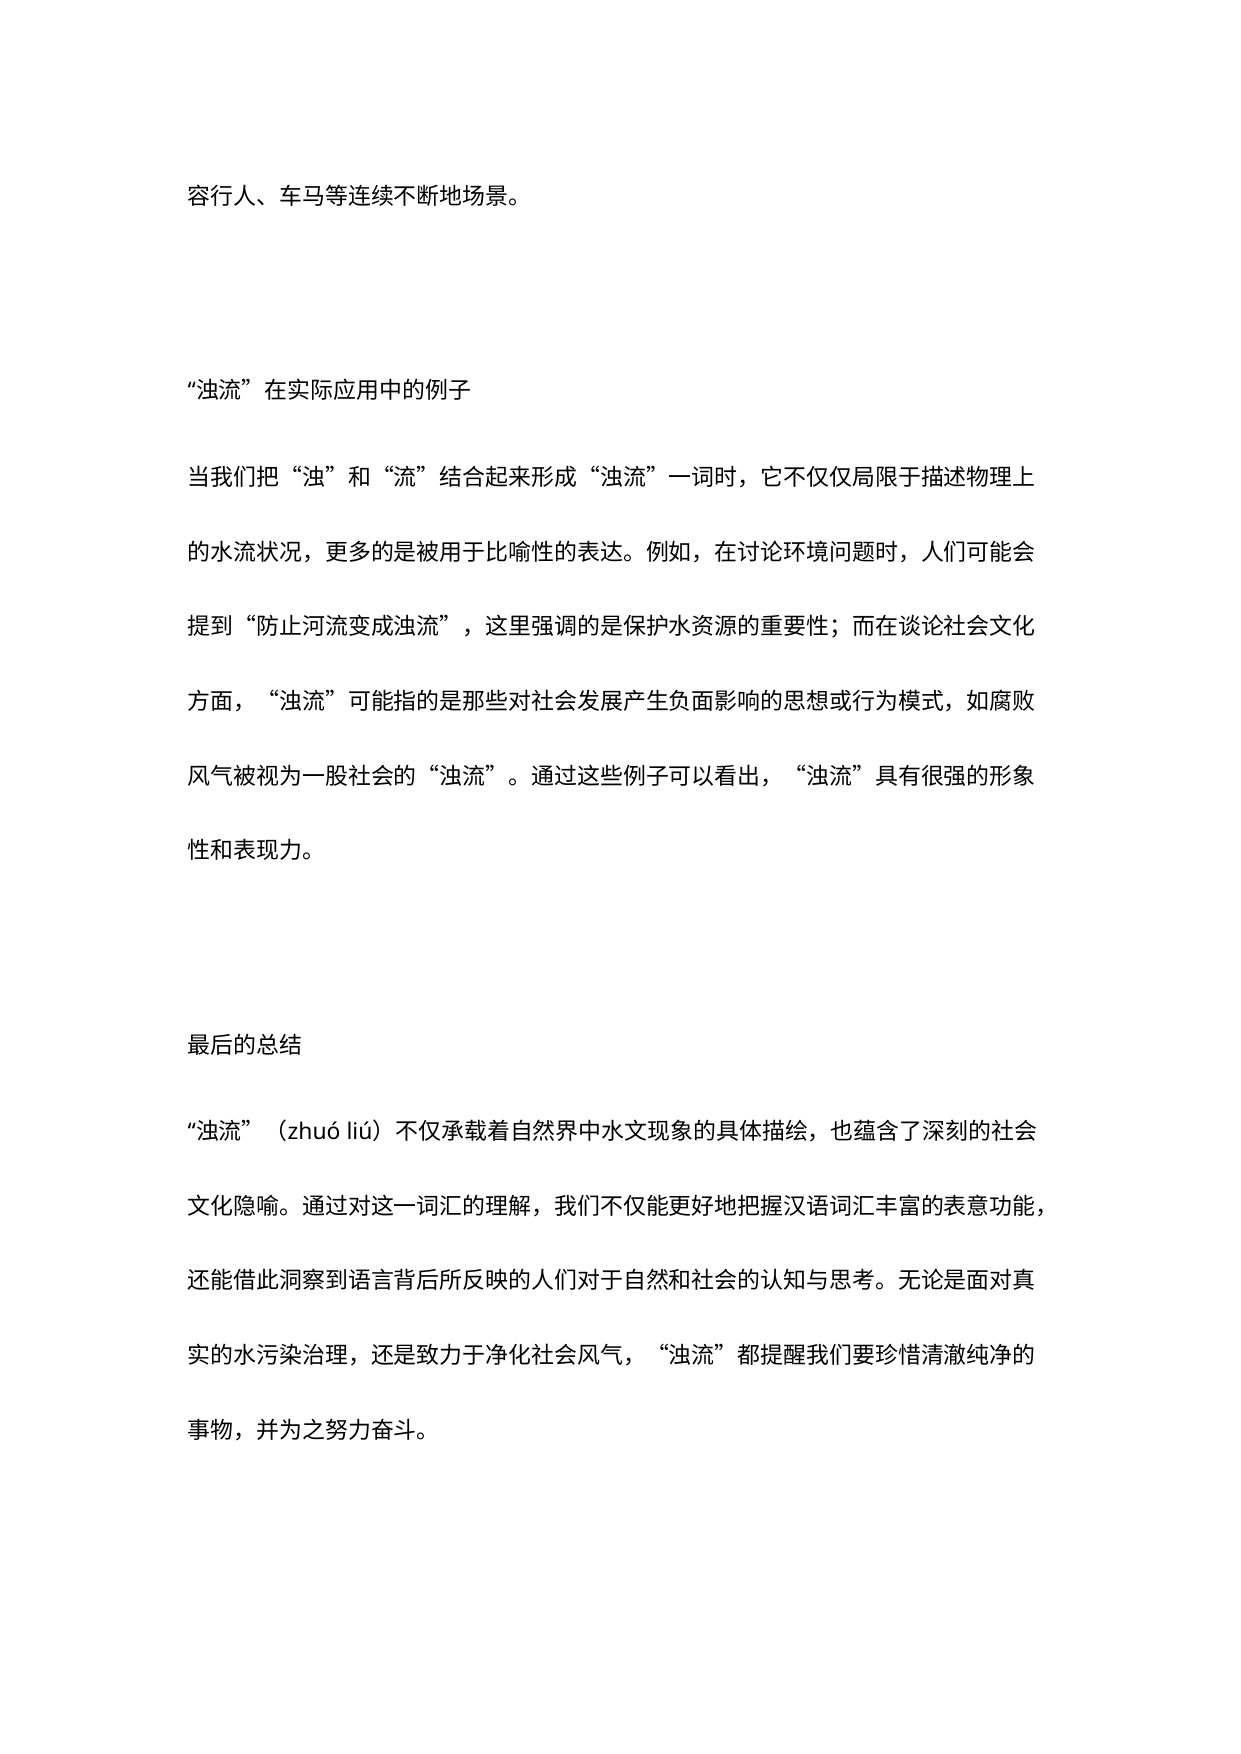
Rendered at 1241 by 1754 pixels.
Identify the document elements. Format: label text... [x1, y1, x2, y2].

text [187, 162, 1053, 227]
text “浊流”（zhuó liú）不仅承载着自然界中水文现象的具体描绘，也蕴含了深刻的社会文化隐喻。通过对这一词汇的理解，我们不仅能更好地把握汉语词汇丰富的表意功能，还能借此洞察到语言背后所反映的人们对于自然和社会的认知与思考。无论是面对真实的水污染治理，还是致力于净化社会风气，“浊流”都提醒我们要珍惜清澈纯净的事物，并为之努力奋斗。 [187, 1097, 1053, 1461]
text 最后的总结 [187, 1011, 1053, 1076]
text “浊流”在实际应用中的例子 [187, 356, 1053, 421]
text 当我们把“浊”和“流”结合起来形成“浊流”一词时，它不仅仅局限于描述物理上的水流状况，更多的是被用于比喻性的表达。例如，在讨论环境问题时，人们可能会提到“防止河流变成浊流”，这里强调的是保护水资源的重要性；而在谈论社会文化方面，“浊流”可能指的是那些对社会发展产生负面影响的思想或行为模式，如腐败风气被视为一股社会的“浊流”。通过这些例子可以看出，“浊流”具有很强的形象性和表现力。 [187, 443, 1053, 881]
